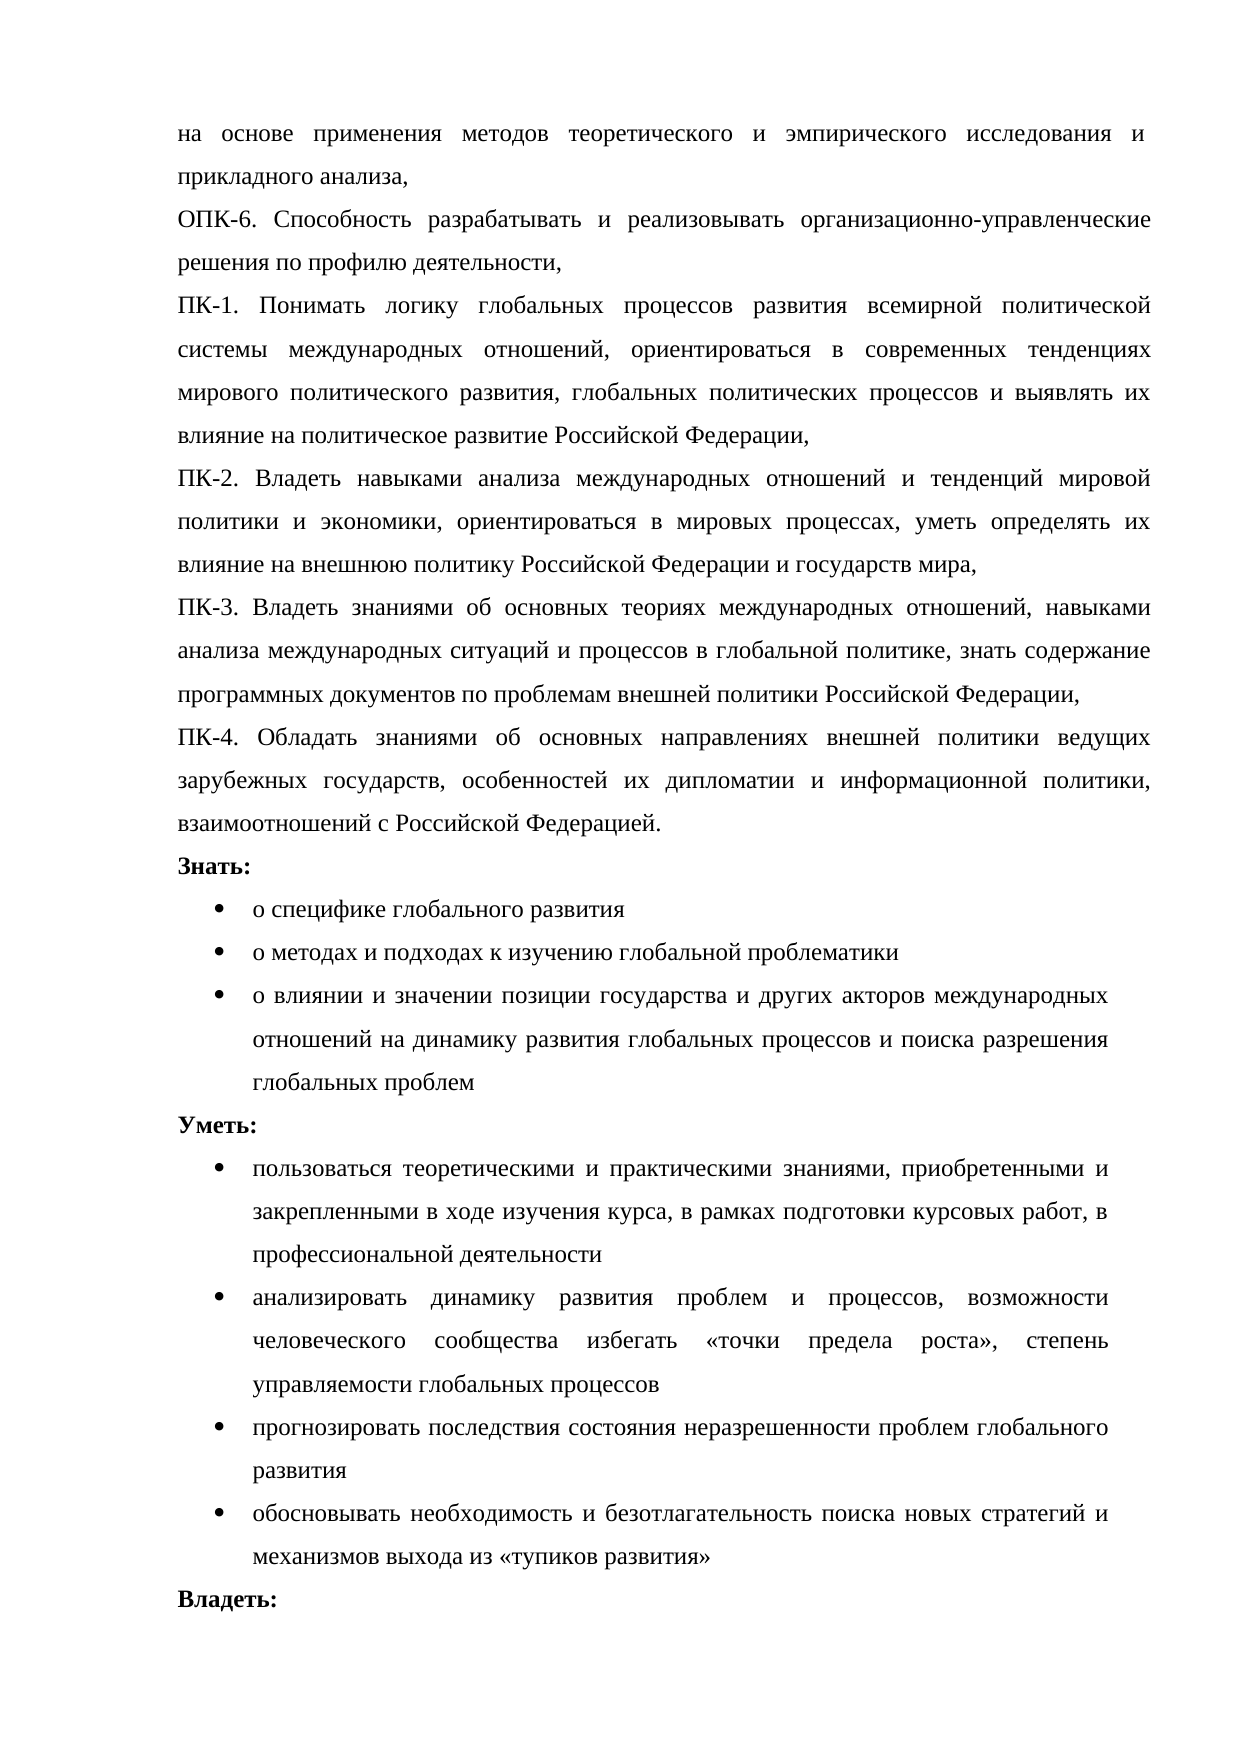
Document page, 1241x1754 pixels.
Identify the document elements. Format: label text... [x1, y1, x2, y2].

text ОПК-6. Способность разрабатывать и реализовывать организационно-управленческие решения по профилю деятельности, [177, 204, 1152, 276]
list о специфике глобального развития [215, 894, 1109, 923]
list пользоваться теоретическими и практическими знаниями, приобретенными и закрепленными в ходе изучения курса, в рамках подготовки курсовых работ, в профессиональной деятельности [215, 1153, 1109, 1268]
list анализировать динамику развития проблем и процессов, возможности человеческого сообщества избегать «точки предела роста», степень управляемости глобальных процессов [215, 1282, 1109, 1397]
list о методах и подходах к изучению глобальной проблематики [215, 937, 1109, 966]
text Владеть: [177, 1584, 1109, 1613]
list прогнозировать последствия состояния неразрешенности проблем глобального развития [215, 1412, 1109, 1484]
text Знать: [177, 851, 1109, 880]
text ПК-2. Владеть навыками анализа международных отношений и тенденций мировой политики и экономики, ориентироваться в мировых процессах, уметь определять их влияние на внешнюю политику Российской Федерации и государств мира, [177, 463, 1152, 578]
list о влиянии и значении позиции государства и других акторов международных отношений на динамику развития глобальных процессов и поиска разрешения глобальных проблем [215, 981, 1109, 1096]
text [177, 118, 1145, 190]
text ПК-3. Владеть знаниями об основных теориях международных отношений, навыками анализа международных ситуаций и процессов в глобальной политике, знать содержание программных документов по проблемам внешней политики Российской Федерации, [177, 592, 1152, 707]
text ПК-4. Обладать знаниями об основных направлениях внешней политики ведущих зарубежных государств, особенностей их дипломатии и информационной политики, взаимоотношений с Российской Федерацией. [177, 722, 1152, 837]
list обосновывать необходимость и безотлагательность поиска новых стратегий и механизмов выхода из «тупиков развития» [215, 1498, 1109, 1570]
text Уметь: [177, 1110, 1109, 1139]
text ПК-1. Понимать логику глобальных процессов развития всемирной политической системы международных отношений, ориентироваться в современных тенденциях мирового политического развития, глобальных политических процессов и выявлять их влияние на политическое развитие Российской Федерации, [177, 291, 1152, 449]
